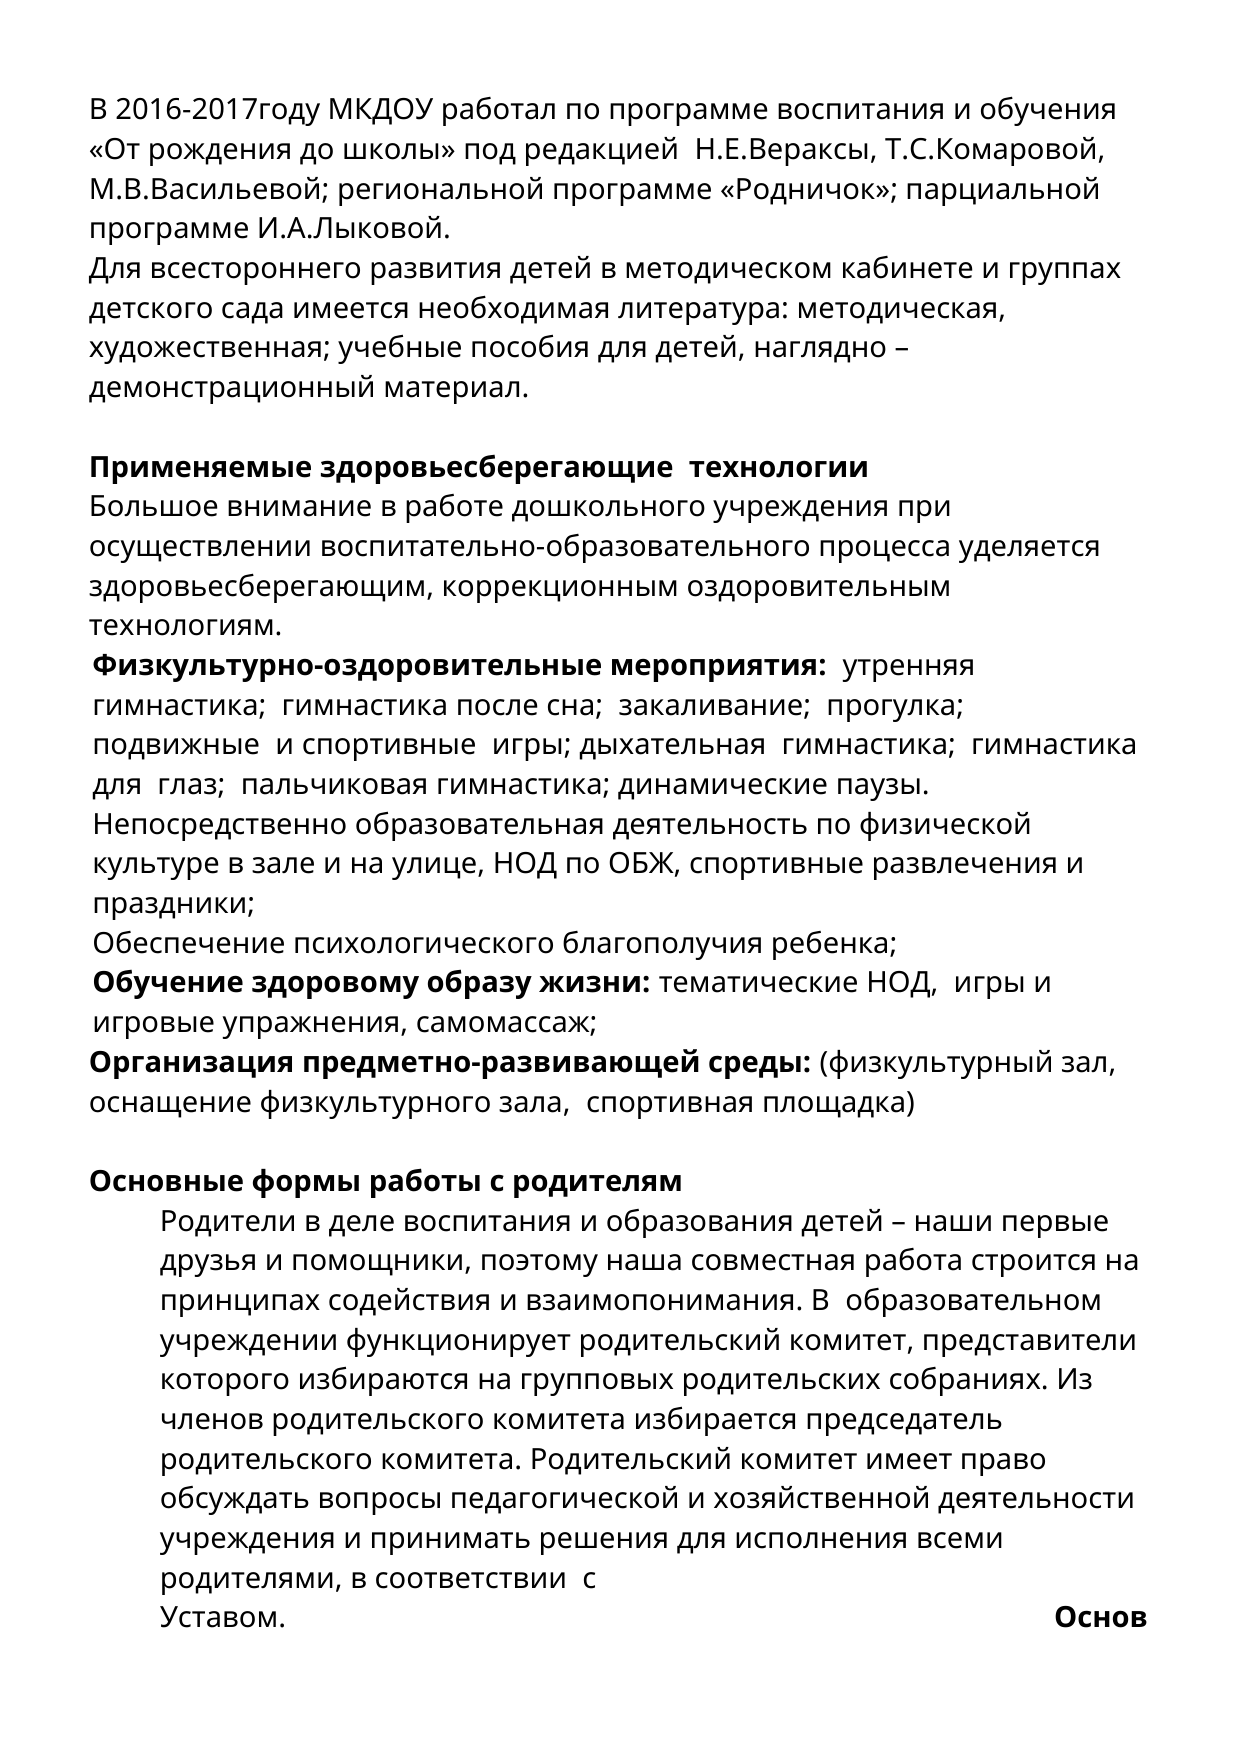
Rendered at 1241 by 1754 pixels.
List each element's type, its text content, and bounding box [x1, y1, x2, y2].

text Большое внимание в работе дошкольного учреждения при осуществлении воспитательно-образовательного процесса уделяется здоровьесберегающим, коррекционным оздоровительным технологиям. [89, 486, 1152, 644]
text Непосредственно образовательная деятельность по физической культуре в зале и на улице, НОД по ОБЖ, спортивные развлечения и праздники; [92, 803, 1152, 922]
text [159, 1200, 1152, 1636]
text Обеспечение психологического благополучия ребенка; [92, 922, 1152, 962]
text Применяемые здоровьесберегающие технологии [89, 446, 1152, 486]
text Для всестороннего развития детей в методическом кабинете и группах детского сада имеется необходимая литература: методическая, художественная; учебные пособия для детей, наглядно – демонстрационный материал. [89, 247, 1152, 406]
text Обучение здоровому образу жизни: тематические НОД, игры и игровые упражнения, самомассаж; [92, 962, 1152, 1041]
text Организация предметно-развивающей среды: (физкультурный зал, оснащение физкультурного зала, спортивная площадка) [89, 1041, 1152, 1121]
text Физкультурно-оздоровительные мероприятия: утренняя гимнастика; гимнастика после сна; закаливание; прогулка; подвижные и спортивные игры; дыхательная гимнастика; гимнастика для глаз; пальчиковая гимнастика; динамические паузы. [92, 644, 1152, 803]
text В 2016-2017году МКДОУ работал по программе воспитания и обучения «От рождения до школы» под редакцией Н.Е.Вераксы, Т.С.Комаровой, М.В.Васильевой; региональной программе «Родничок»; парциальной программе И.А.Лыковой. [89, 89, 1152, 247]
text Основные формы работы с родителям [89, 1160, 1152, 1200]
